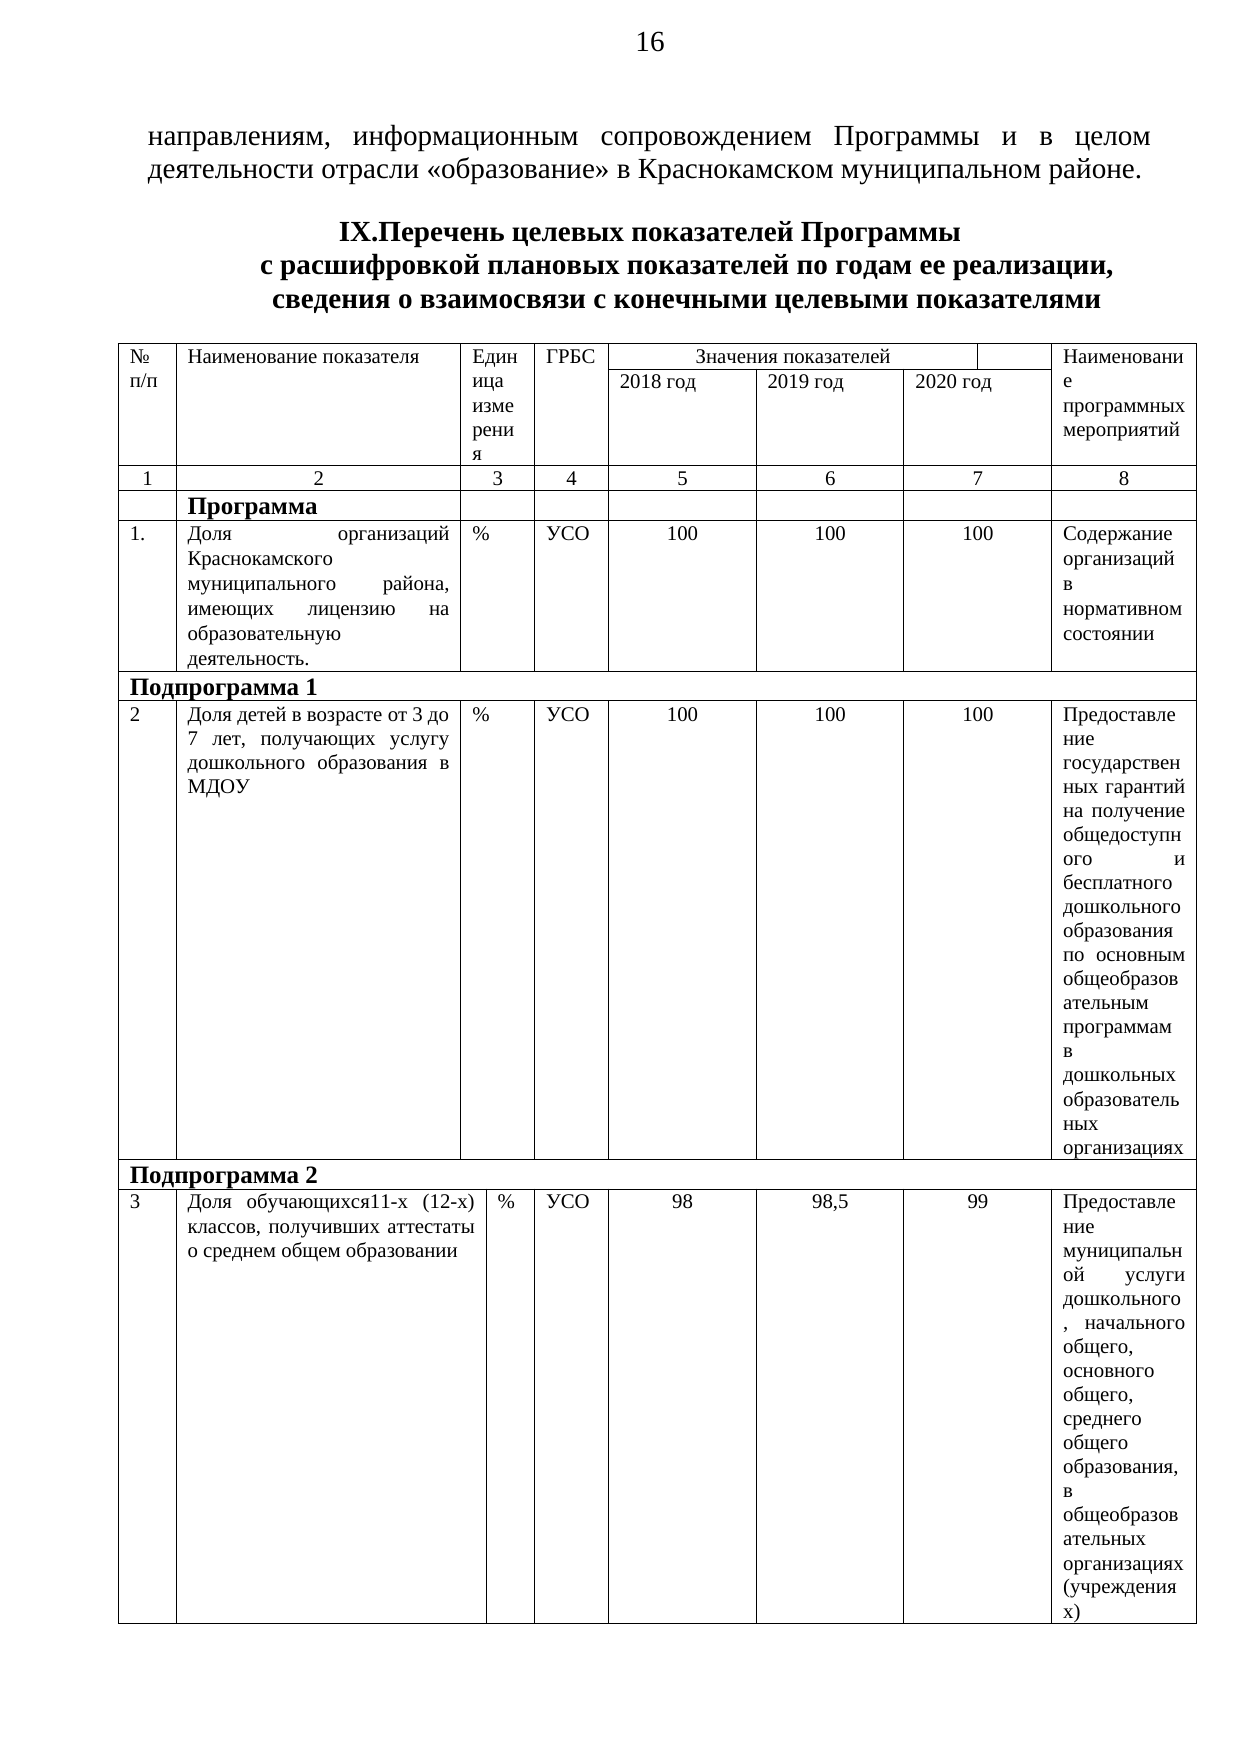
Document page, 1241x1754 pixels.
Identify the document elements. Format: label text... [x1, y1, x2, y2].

table_cell 2020 год [904, 370, 1051, 465]
table_cell [609, 491, 756, 519]
table_cell Подпрограмма 2 [119, 1160, 1196, 1188]
table_cell Предоставление государственных гарантий на получение общедоступного и бесплатного дошкольного образования по основным общеобразовательным программам в дошкольных образовательных организациях [1052, 701, 1196, 1159]
table_cell УСО [535, 701, 608, 1159]
table_cell 4 [535, 466, 608, 490]
table_cell Предоставление муниципальной услуги дошкольного, начального общего, основного общего, среднего общего образования, в общеобразовательных организациях (учреждениях) [1052, 1190, 1196, 1623]
table_header Наименование показателя [177, 344, 460, 465]
table_cell 1 [119, 466, 176, 490]
table_cell [119, 491, 176, 519]
table_header Единица измерения [461, 344, 534, 465]
table_cell % [461, 521, 534, 671]
table_cell 2 [177, 466, 460, 490]
table_cell [461, 491, 534, 519]
table_cell 3 [461, 466, 534, 490]
table_header ГРБС [535, 344, 608, 465]
table_cell 7 [904, 466, 1051, 490]
table_cell [535, 491, 608, 519]
table_cell Подпрограмма 1 [119, 672, 1196, 700]
table_cell [904, 491, 1051, 519]
table_cell 5 [609, 466, 756, 490]
table_cell 100 [609, 701, 756, 1159]
table_cell Доля обучающихся11-х (12-х) классов, получивших аттестаты о среднем общем образовании [177, 1190, 486, 1623]
table_cell 100 [757, 701, 903, 1159]
table_header Значения показателей [609, 344, 977, 368]
table_cell Доля детей в возрасте от 3 до 7 лет, получающих услугу дошкольного образования в МДОУ [177, 701, 460, 1159]
table_cell 3 [119, 1190, 176, 1623]
text IX.Перечень целевых показателей Программы [148, 214, 1152, 247]
table_cell 98,5 [757, 1190, 903, 1623]
table_cell [757, 491, 903, 519]
table_cell 2019 год [757, 370, 903, 465]
table_cell Доля организаций Краснокамского муниципального района, имеющих лицензию на образовательную деятельность. [177, 521, 460, 671]
table_header Наименование программных мероприятий [1052, 344, 1196, 465]
table_cell 100 [609, 521, 756, 671]
table_cell Программа [177, 491, 460, 519]
table_header № п/п [119, 344, 176, 465]
table_cell 6 [757, 466, 903, 490]
table_cell 98 [609, 1190, 756, 1623]
table_cell УСО [535, 521, 608, 671]
table_cell 8 [1052, 466, 1196, 490]
table_cell % [461, 701, 534, 1159]
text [148, 118, 1152, 185]
table_cell УСО [535, 1190, 608, 1623]
table_cell Содержание организаций в нормативном состоянии [1052, 521, 1196, 671]
table_header [978, 344, 1051, 368]
table_cell 100 [904, 521, 1051, 671]
table_cell 100 [757, 521, 903, 671]
table_cell % [487, 1190, 534, 1623]
table_cell 100 [904, 701, 1051, 1159]
table_cell 99 [904, 1190, 1051, 1623]
text с расшифровкой плановых показателей по годам ее реализации, сведения о взаимосвязи с конечными целевыми показателями [222, 247, 1152, 314]
table_cell 2 [119, 701, 176, 1159]
table_cell 2018 год [609, 370, 756, 465]
table_cell 1. [119, 521, 176, 671]
table_cell [1052, 491, 1196, 519]
